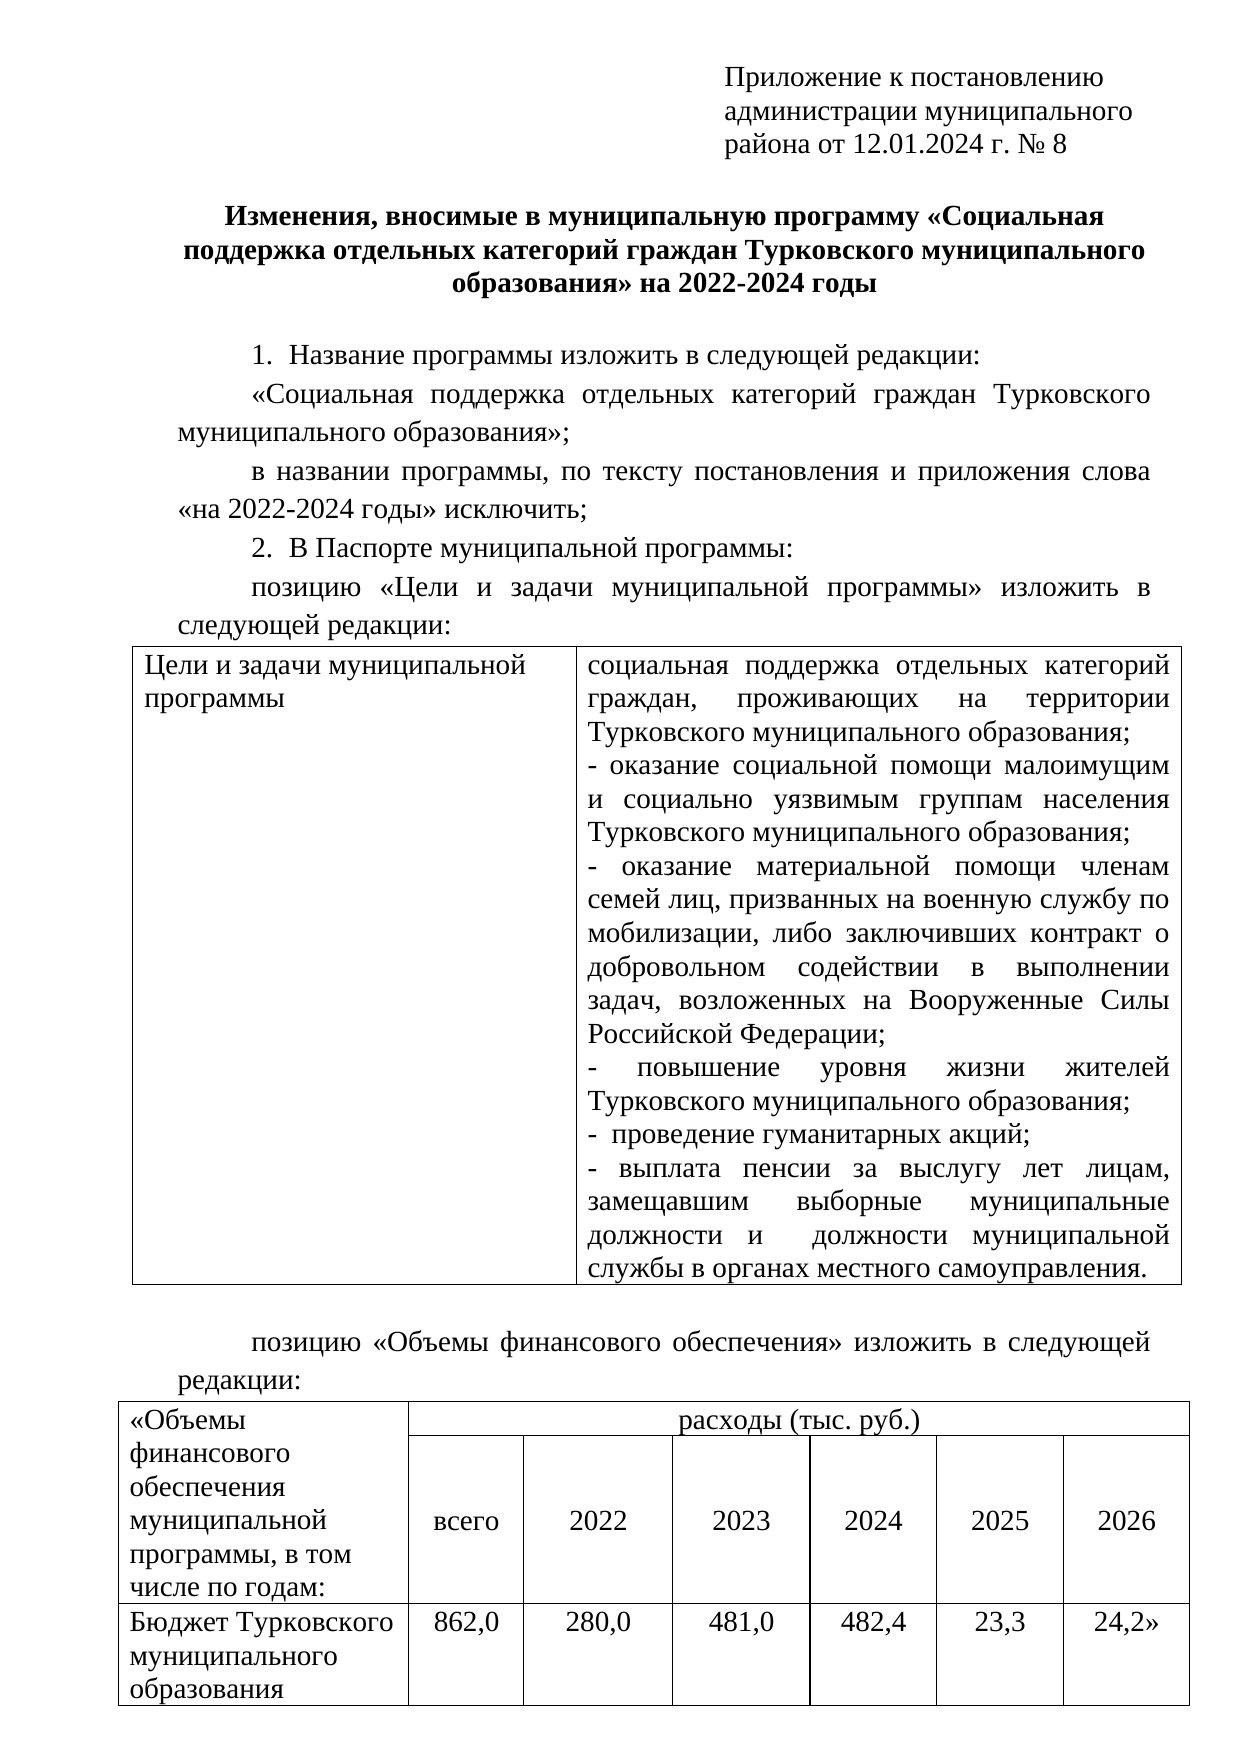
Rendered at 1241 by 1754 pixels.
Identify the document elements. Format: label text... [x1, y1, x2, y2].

table_cell всего [409, 1436, 523, 1603]
table_cell 481,0 [673, 1604, 809, 1705]
table_cell 2023 [673, 1436, 809, 1603]
table_cell 2026 [1064, 1436, 1189, 1603]
table_cell Бюджет Турковского муниципального образования [119, 1604, 408, 1705]
table_cell 24,2» [1064, 1604, 1189, 1705]
text администрации муниципального [177, 93, 1152, 126]
text позицию «Цели и задачи муниципальной программы» изложить в следующей редакции: [177, 569, 1152, 641]
table_header Цели и задачи муниципальной программы [133, 647, 576, 1284]
table_cell 280,0 [524, 1604, 672, 1705]
table_cell 862,0 [409, 1604, 523, 1705]
text позицию «Объемы финансового обеспечения» изложить в следующей редакции: [177, 1324, 1152, 1396]
text Изменения, вносимые в муниципальную программу «Социальная поддержка отдельных категорий граждан Турковского муниципального образования» на 2022-2024 годы [177, 198, 1152, 299]
list В Паспорте муниципальной программы: [251, 530, 1152, 564]
text района от 12.01.2024 г. № 8 [177, 126, 1152, 160]
text в названии программы, по тексту постановления и приложения слова «на 2022-2024 годы» исключить; [177, 453, 1152, 525]
table_cell 2024 [811, 1436, 936, 1603]
text Приложение к постановлению [177, 59, 1152, 93]
list Название программы изложить в следующей редакции: [251, 337, 1152, 371]
table_header расходы (тыс. руб.) [409, 1402, 1189, 1435]
table_cell 482,4 [811, 1604, 936, 1705]
table_cell 23,3 [937, 1604, 1063, 1705]
text «Социальная поддержка отдельных категорий граждан Турковского муниципального образования»; [177, 376, 1152, 448]
table_cell 2022 [524, 1436, 672, 1603]
table_header «Объемы финансового обеспечения муниципальной программы, в том числе по годам: [119, 1402, 408, 1603]
table_header социальная поддержка отдельных категорий граждан, проживающих на территории Турковского муниципального образования; - оказание социальной помощи малоимущим и социально уязвимым группам населения Турковского муниципального образования; - оказание материальной помощи членам семей лиц, призванных на военную службу по мобилизации, либо заключивших контракт о добровольном содействии в выполнении задач, возложенных на Вооруженные Силы Российской Федерации; - повышение уровня жизни жителей Турковского муниципального образования; - проведение гуманитарных акций; - выплата пенсии за выслугу лет лицам, замещавшим выборные муниципальные должности и должности муниципальной службы в органах местного самоуправления. [577, 647, 1181, 1284]
table_cell 2025 [937, 1436, 1063, 1603]
